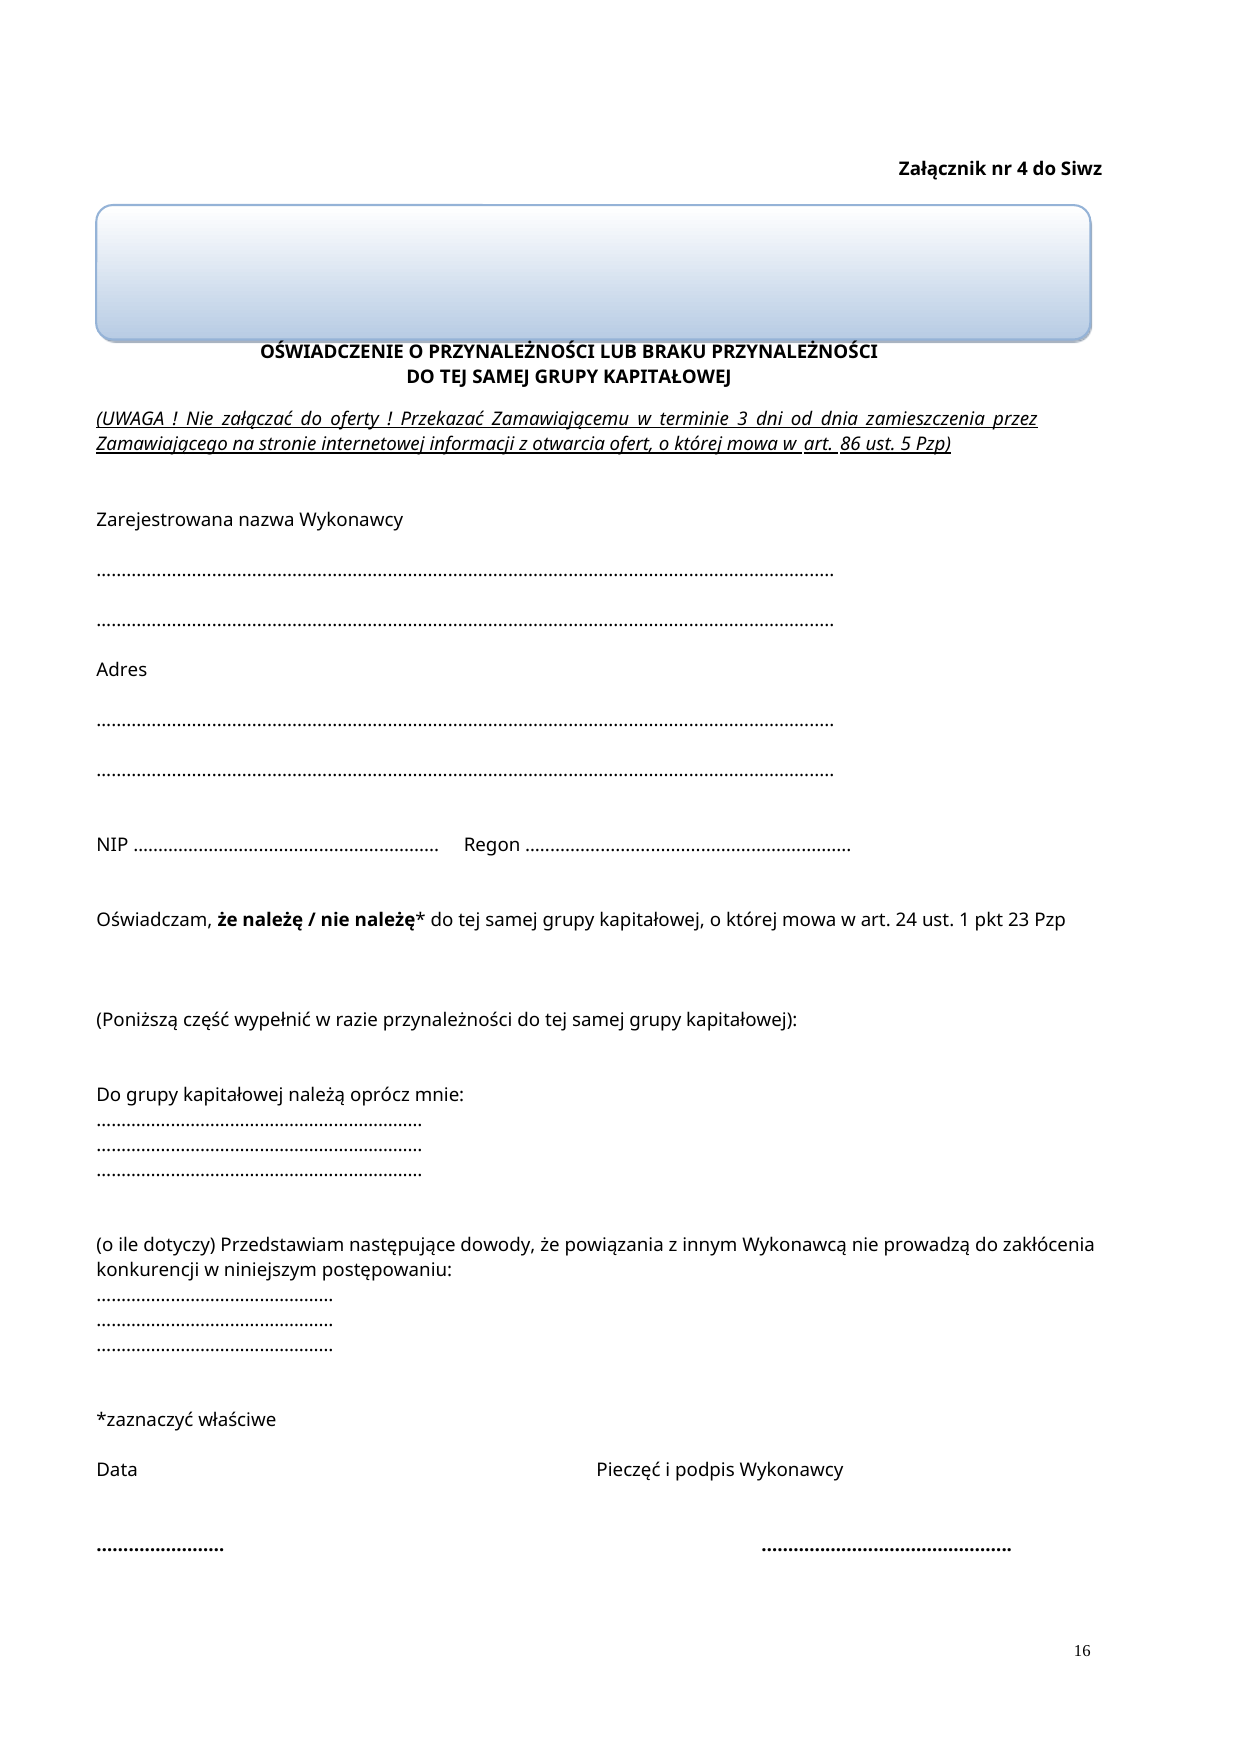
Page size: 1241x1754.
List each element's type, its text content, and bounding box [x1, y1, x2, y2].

text Adres [96, 656, 1100, 681]
text (Poniższą część wypełnić w razie przynależności do tej samej grupy kapitałowej): [96, 1006, 1100, 1031]
text Oświadczam, że należę / nie należę* do tej samej grupy kapitałowej, o której mowa w art. 24 ust. 1 pkt 23 Pzp [96, 906, 1100, 931]
text …................................................................................................................................................ [96, 606, 1100, 631]
text ………………………………………………………… [96, 1156, 1100, 1181]
text *zaznaczyć właściwe [96, 1406, 1100, 1431]
text NIP ….......................................................... Regon ….............................................................. [96, 831, 1100, 856]
text ………………………………………………………… [96, 1106, 1100, 1131]
text (UWAGA ! Nie załączać do oferty ! Przekazać Zamawiającemu w terminie 3 dni od dnia zamieszczenia przez Zamawiającego na stronie internetowej informacji z otwarcia ofert, o której mowa w art. 86 ust. 5 Pzp) [96, 405, 1041, 456]
text …................................................................................................................................................ [96, 556, 1100, 581]
text ………………………………………… [96, 1306, 1100, 1331]
text ………………………………………… [96, 1281, 1100, 1306]
text (o ile dotyczy) Przedstawiam następujące dowody, że powiązania z innym Wykonawcą nie prowadzą do zakłócenia konkurencji w niniejszym postępowaniu: [96, 1231, 1100, 1281]
text Data Pieczęć i podpis Wykonawcy [96, 1456, 1100, 1481]
text …................................................................................................................................................ [96, 706, 1100, 731]
text ………………………………………………………… [96, 1131, 1100, 1156]
text …................................................................................................................................................ [96, 756, 1100, 781]
text Do grupy kapitałowej należą oprócz mnie: [96, 1081, 1100, 1106]
text Zarejestrowana nazwa Wykonawcy [96, 506, 1100, 531]
text ………………………………………… [96, 1331, 1100, 1356]
text …………………… ……………………………………….. [96, 1531, 1086, 1556]
subtitle Załącznik nr 4 do Siwz [96, 155, 1102, 180]
